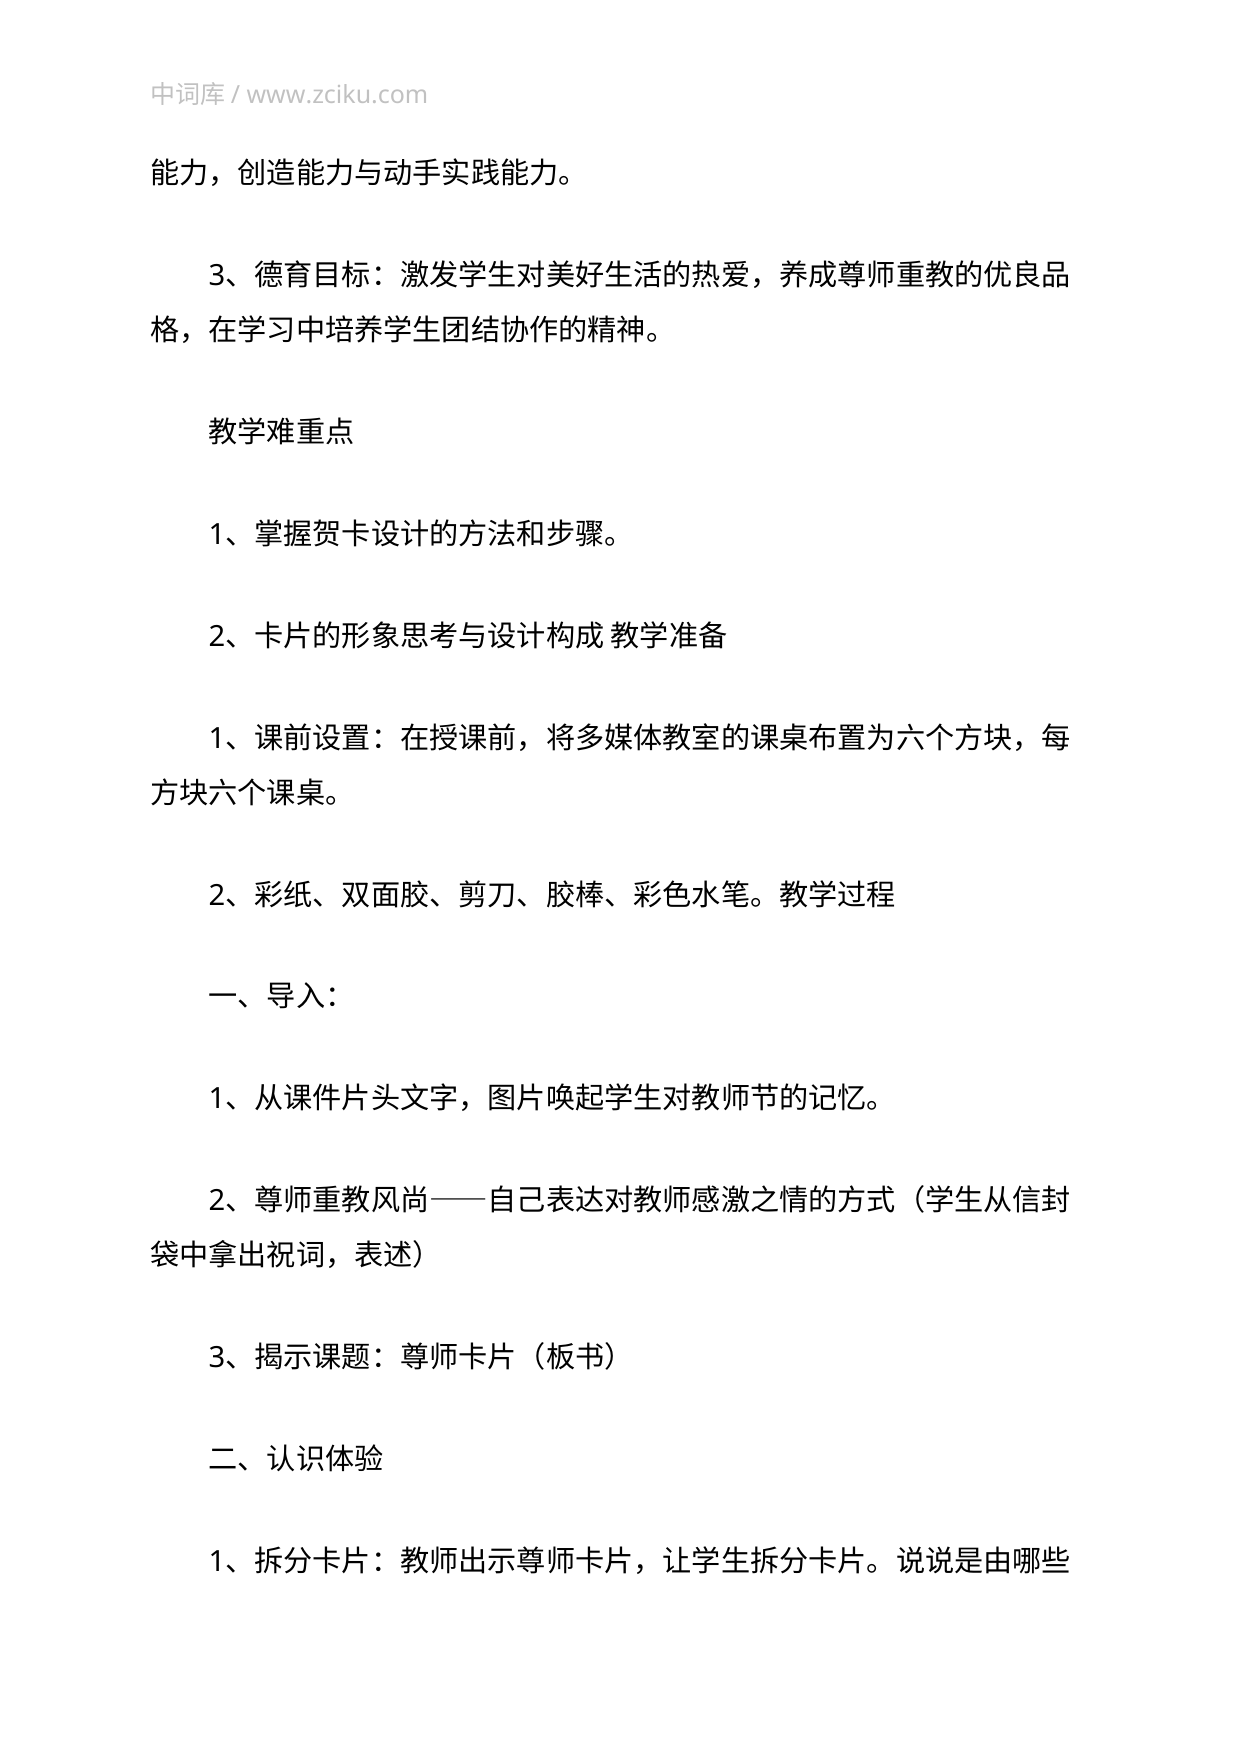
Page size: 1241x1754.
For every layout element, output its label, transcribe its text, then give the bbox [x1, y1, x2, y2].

text 二、认识体验 [150, 1436, 1090, 1478]
text 3、德育目标：激发学生对美好生活的热爱，养成尊师重教的优良品格，在学习中培养学生团结协作的精神。 [150, 252, 1090, 349]
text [150, 150, 1090, 192]
text 一、导入： [150, 973, 1090, 1015]
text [150, 1537, 1090, 1580]
text 教学难重点 [150, 408, 1090, 451]
text 1、课前设置：在授课前，将多媒体教室的课桌布置为六个方块，每方块六个课桌。 [150, 714, 1090, 812]
text 1、掌握贺卡设计的方法和步骤。 [150, 510, 1090, 553]
text 2、尊师重教风尚——自己表达对教师感激之情的方式（学生从信封袋中拿出祝词，表述） [150, 1177, 1090, 1274]
text 2、卡片的形象思考与设计构成 教学准备 [150, 612, 1090, 655]
text 3、揭示课题：尊师卡片（板书） [150, 1333, 1090, 1376]
text 2、彩纸、双面胶、剪刀、胶棒、彩色水笔。教学过程 [150, 871, 1090, 913]
text 1、从课件片头文字，图片唤起学生对教师节的记忆。 [150, 1075, 1090, 1117]
